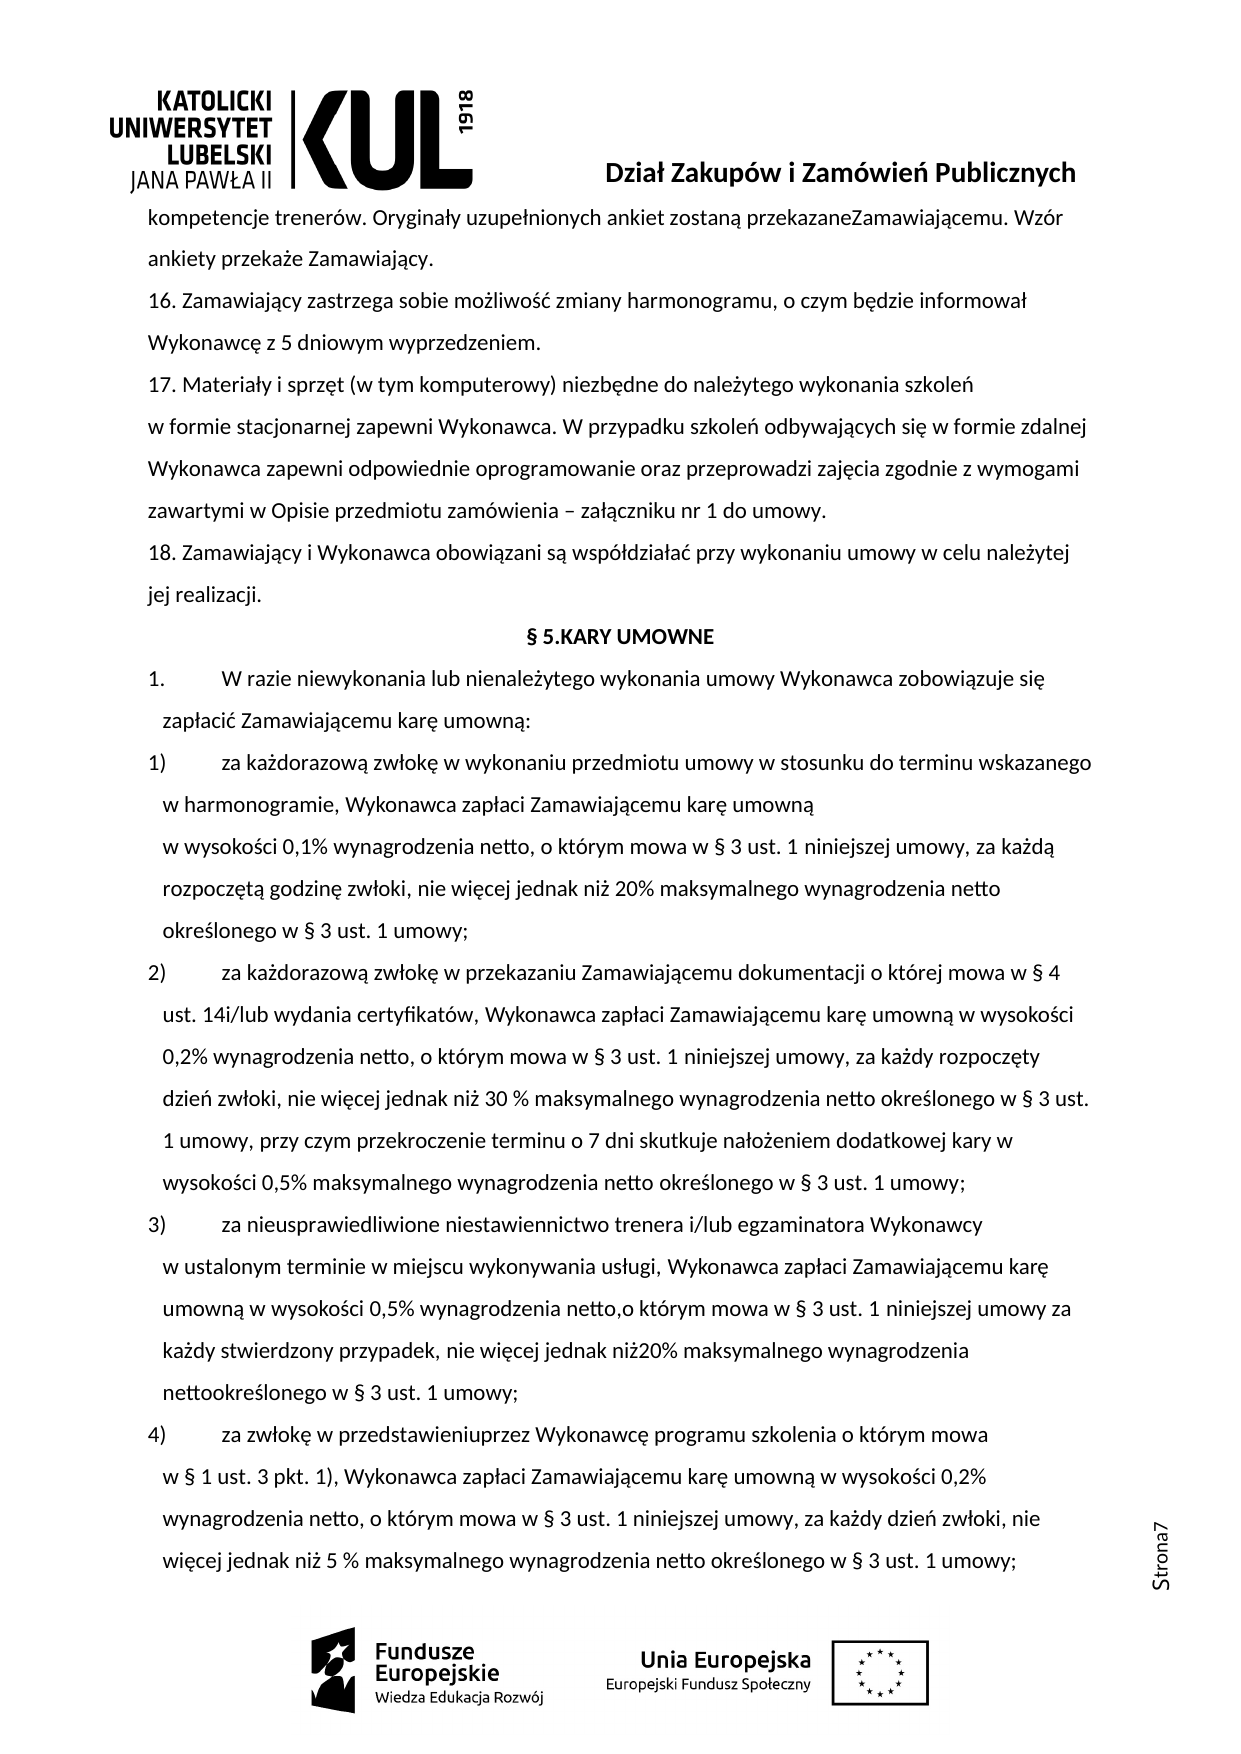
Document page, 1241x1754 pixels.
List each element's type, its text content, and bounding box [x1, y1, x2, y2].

text 16. Zamawiający zastrzega sobie możliwość zmiany harmonogramu, o czym będzie informował Wykonawcę z 5 dniowym wyprzedzeniem. [148, 287, 1093, 357]
picture [290, 1605, 950, 1735]
text § 5.KARY UMOWNE [148, 622, 1093, 650]
list za nieusprawiedliwione niestawiennictwo trenera i/lub egzaminatora Wykonawcy w ustalonym terminie w miejscu wykonywania usługi, Wykonawca zapłaci Zamawiającemu karę umowną w wysokości 0,5% wynagrodzenia netto,o którym mowa w § 3 ust. 1 niniejszej umowy za każdy stwierdzony przypadek, nie więcej jednak niż20% maksymalnego wynagrodzenia nettookreślonego w § 3 ust. 1 umowy; [148, 1210, 1093, 1406]
text 18. Zamawiający i Wykonawca obowiązani są współdziałać przy wykonaniu umowy w celu należytej jej realizacji. [148, 538, 1093, 608]
list za zwłokę w przedstawieniuprzez Wykonawcę programu szkolenia o którym mowa w § 1 ust. 3 pkt. 1), Wykonawca zapłaci Zamawiającemu karę umowną w wysokości 0,2% wynagrodzenia netto, o którym mowa w § 3 ust. 1 niniejszej umowy, za każdy dzień zwłoki, nie więcej jednak niż 5 % maksymalnego wynagrodzenia netto określonego w § 3 ust. 1 umowy; [148, 1420, 1093, 1574]
list za każdorazową zwłokę w przekazaniu Zamawiającemu dokumentacji o której mowa w § 4 ust. 14i/lub wydania certyfikatów, Wykonawca zapłaci Zamawiającemu karę umowną w wysokości 0,2% wynagrodzenia netto, o którym mowa w § 3 ust. 1 niniejszej umowy, za każdy rozpoczęty dzień zwłoki, nie więcej jednak niż 30 % maksymalnego wynagrodzenia netto określonego w § 3 ust. 1 umowy, przy czym przekroczenie terminu o 7 dni skutkuje nałożeniem dodatkowej kary w wysokości 0,5% maksymalnego wynagrodzenia netto określonego w § 3 ust. 1 umowy; [148, 958, 1093, 1196]
list za każdorazową zwłokę w wykonaniu przedmiotu umowy w stosunku do terminu wskazanego w harmonogramie, Wykonawca zapłaci Zamawiającemu karę umowną w wysokości 0,1% wynagrodzenia netto, o którym mowa w § 3 ust. 1 niniejszej umowy, za każdą rozpoczętą godzinę zwłoki, nie więcej jednak niż 20% maksymalnego wynagrodzenia netto określonego w § 3 ust. 1 umowy; [148, 748, 1093, 944]
text 17. Materiały i sprzęt (w tym komputerowy) niezbędne do należytego wykonania szkoleń w formie stacjonarnej zapewni Wykonawca. W przypadku szkoleń odbywających się w formie zdalnej Wykonawca zapewni odpowiednie oprogramowanie oraz przeprowadzi zajęcia zgodnie z wymogami zawartymi w Opisie przedmiotu zamówienia – załączniku nr 1 do umowy. [148, 371, 1093, 524]
list W razie niewykonania lub nienależytego wykonania umowy Wykonawca zobowiązuje się zapłacić Zamawiającemu karę umowną: [148, 664, 1093, 734]
picture [25, 0, 1241, 203]
